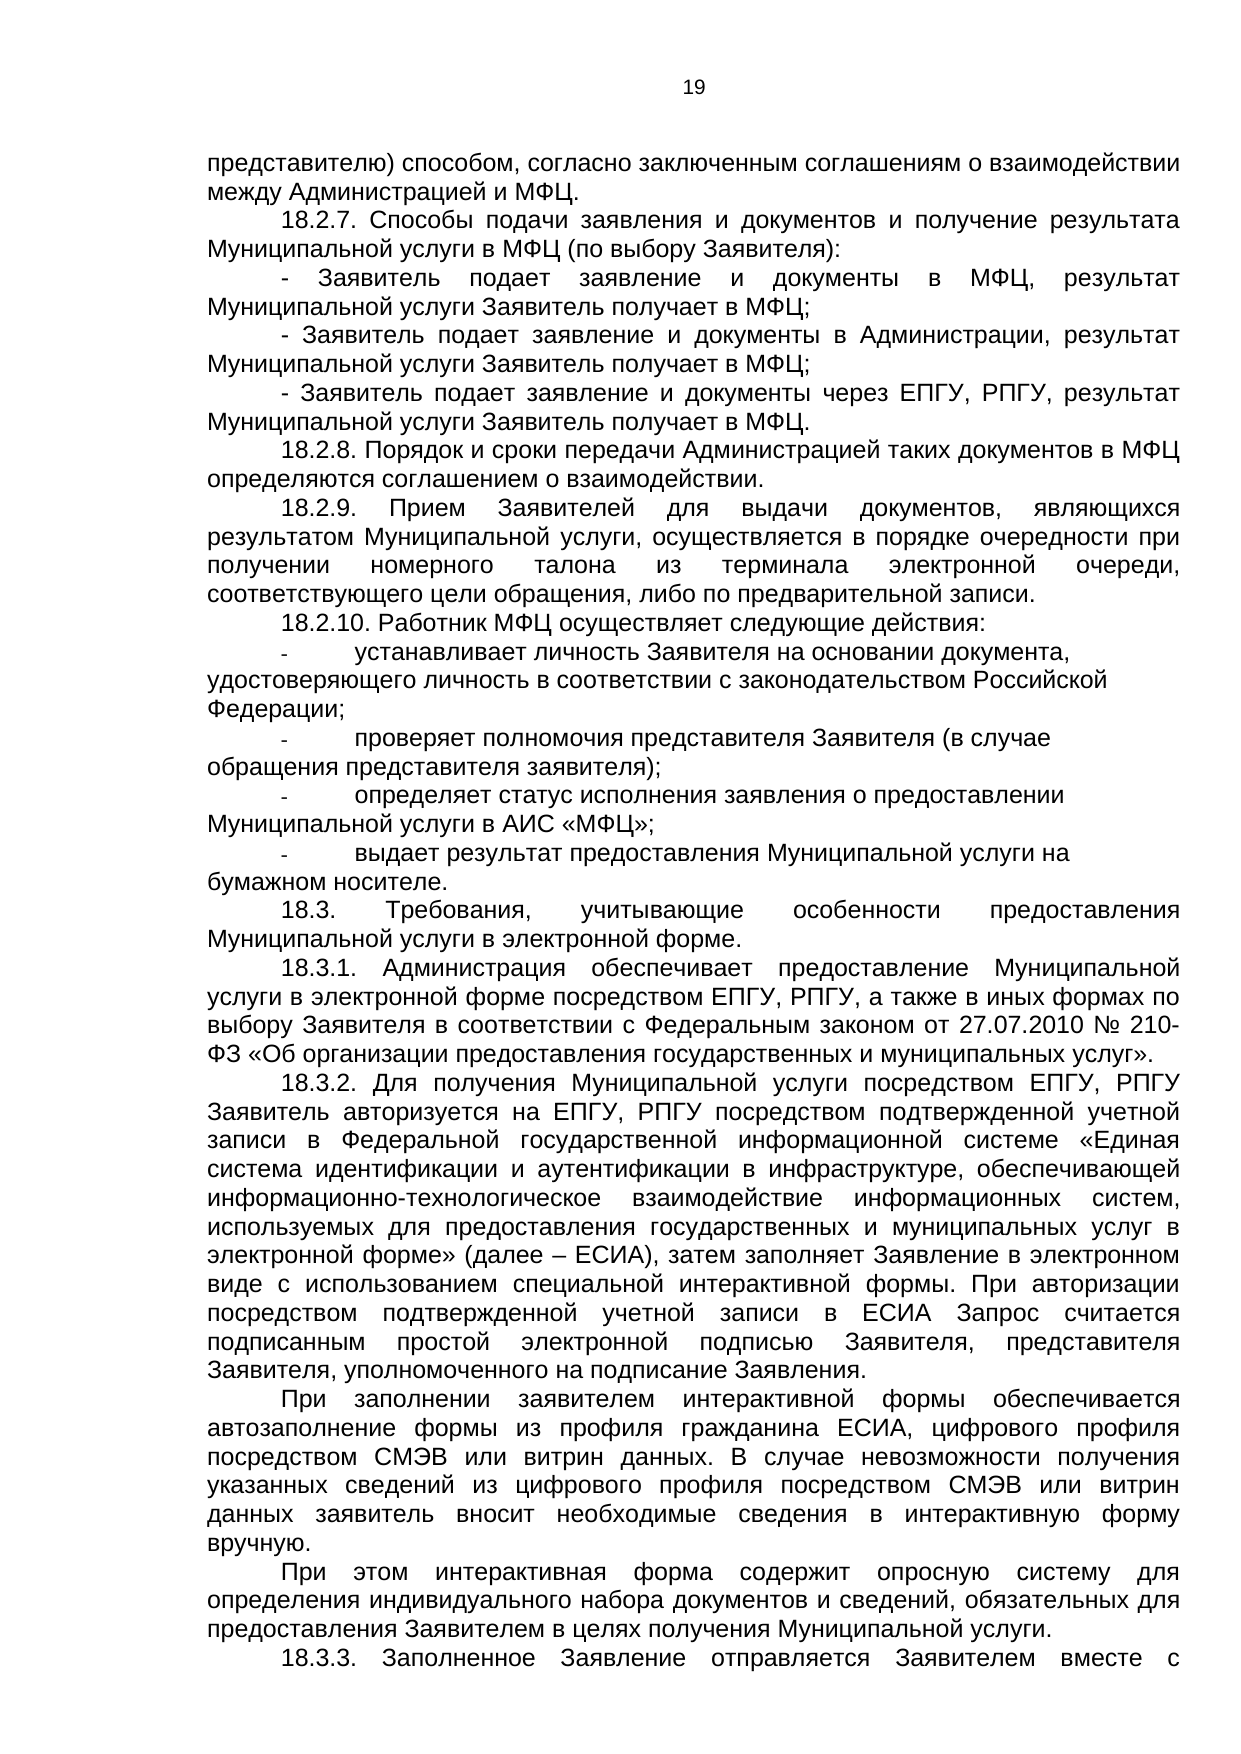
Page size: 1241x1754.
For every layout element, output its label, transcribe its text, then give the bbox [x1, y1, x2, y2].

text - Заявитель подает заявление и документы в МФЦ, результат Муниципальной услуги Заявитель получает в МФЦ; [207, 263, 1181, 320]
text 18.2.9. Прием Заявителей для выдачи документов, являющихся результатом Муниципальной услуги, осуществляется в порядке очередности при получении номерного талона из терминала электронной очереди, соответствующего цели обращения, либо по предварительной записи. [207, 493, 1181, 608]
list устанавливает личность Заявителя на основании документа, удостоверяющего личность в соответствии с законодательством Российской Федерации; [207, 636, 1181, 723]
text При заполнении заявителем интерактивной формы обеспечивается автозаполнение формы из профиля гражданина ЕСИА, цифрового профиля посредством СМЭВ или витрин данных. В случае невозможности получения указанных сведений из цифрового профиля посредством СМЭВ или витрин данных заявитель вносит необходимые сведения в интерактивную форму вручную. [207, 1384, 1181, 1556]
list проверяет полномочия представителя Заявителя (в случае обращения представителя заявителя); [207, 723, 1181, 780]
list выдает результат предоставления Муниципальной услуги на бумажном носителе. [207, 838, 1181, 895]
text 18.3.2. Для получения Муниципальной услуги посредством ЕПГУ, РПГУ Заявитель авторизуется на ЕПГУ, РПГУ посредством подтвержденной учетной записи в Федеральной государственной информационной системе «Единая система идентификации и аутентификации в инфраструктуре, обеспечивающей информационно-технологическое взаимодействие информационных систем, используемых для предоставления государственных и муниципальных услуг в электронной форме» (далее – ЕСИА), затем заполняет Заявление в электронном виде с использованием специальной интерактивной формы. При авторизации посредством подтвержденной учетной записи в ЕСИА Запрос считается подписанным простой электронной подписью Заявителя, представителя Заявителя, уполномоченного на подписание Заявления. [207, 1068, 1181, 1384]
text 18.2.7. Способы подачи заявления и документов и получение результата Муниципальной услуги в МФЦ (по выбору Заявителя): [207, 205, 1181, 263]
text - Заявитель подает заявление и документы в Администрации, результат Муниципальной услуги Заявитель получает в МФЦ; [207, 320, 1181, 378]
text 18.2.10. Работник МФЦ осуществляет следующие действия: [207, 608, 1181, 636]
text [207, 148, 1181, 205]
list определяет статус исполнения заявления о предоставлении Муниципальной услуги в АИС «МФЦ»; [207, 780, 1181, 838]
text 18.3.1. Администрация обеспечивает предоставление Муниципальной услуги в электронной форме посредством ЕПГУ, РПГУ, а также в иных формах по выбору Заявителя в соответствии с Федеральным законом от 27.07.2010 № 210-ФЗ «Об организации предоставления государственных и муниципальных услуг». [207, 953, 1181, 1068]
text 18.3. Требования, учитывающие особенности предоставления Муниципальной услуги в электронной форме. [207, 895, 1181, 953]
text 18.2.8. Порядок и сроки передачи Администрацией таких документов в МФЦ определяются соглашением о взаимодействии. [207, 435, 1181, 493]
text - Заявитель подает заявление и документы через ЕПГУ, РПГУ, результат Муниципальной услуги Заявитель получает в МФЦ. [207, 378, 1181, 435]
text При этом интерактивная форма содержит опросную систему для определения индивидуального набора документов и сведений, обязательных для предоставления Заявителем в целях получения Муниципальной услуги. [207, 1556, 1181, 1643]
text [207, 1643, 1181, 1671]
